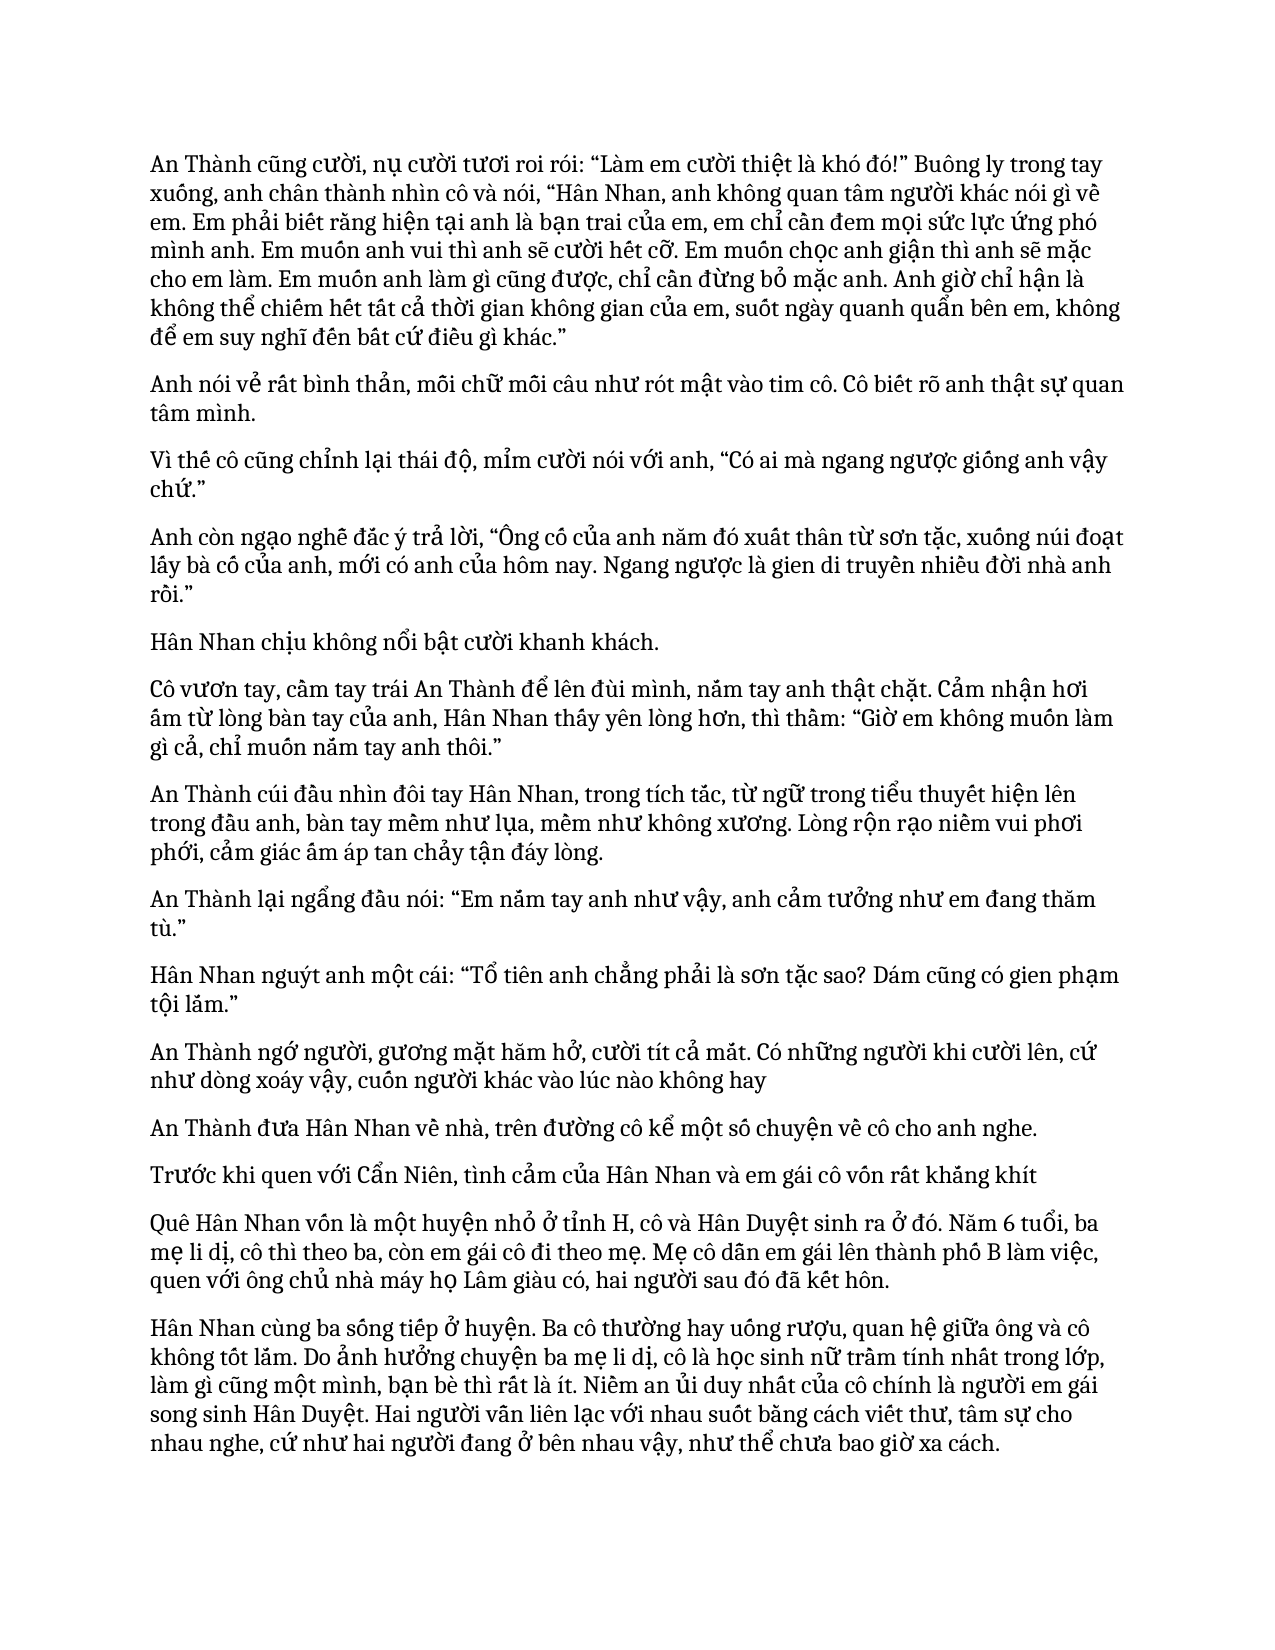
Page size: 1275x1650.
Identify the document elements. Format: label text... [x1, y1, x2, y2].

text Trước khi quen với Cẩn Niên, tình cảm của Hân Nhan và em gái cô vốn rất khắng khít [150, 1161, 1125, 1190]
text An Thành ngớ người, gương mặt hăm hở, cười tít cả mắt. Có những người khi cười lên, cứ như dòng xoáy vậy, cuốn người khác vào lúc nào không hay [150, 1037, 1125, 1095]
text Hân Nhan nguýt anh một cái: “Tổ tiên anh chẳng phải là sơn tặc sao? Dám cũng có gien phạm tội lắm.” [150, 961, 1125, 1019]
text Quê Hân Nhan vốn là một huyện nhỏ ở tỉnh H, cô và Hân Duyệt sinh ra ở đó. Năm 6 tuổi, ba mẹ li dị, cô thì theo ba, còn em gái cô đi theo mẹ. Mẹ cô dẫn em gái lên thành phố B làm việc, quen với ông chủ nhà máy họ Lâm giàu có, hai người sau đó đã kết hôn. [150, 1209, 1125, 1295]
text An Thành cũng cười, nụ cười tươi roi rói: “Làm em cười thiệt là khó đó!” Buông ly trong tay xuống, anh chân thành nhìn cô và nói, “Hân Nhan, anh không quan tâm người khác nói gì về em. Em phải biết rằng hiện tại anh là bạn trai của em, em chỉ cần đem mọi sức lực ứng phó mình anh. Em muốn anh vui thì anh sẽ cười hết cỡ. Em muốn chọc anh giận thì anh sẽ mặc cho em làm. Em muốn anh làm gì cũng được, chỉ cần đừng bỏ mặc anh. Anh giờ chỉ hận là không thể chiếm hết tất cả thời gian không gian của em, suốt ngày quanh quẩn bên em, không để em suy nghĩ đến bất cứ điều gì khác.” [150, 150, 1125, 351]
text Vì thế cô cũng chỉnh lại thái độ, mỉm cười nói với anh, “Có ai mà ngang ngược giống anh vậy chứ.” [150, 446, 1125, 504]
text An Thành đưa Hân Nhan về nhà, trên đường cô kể một số chuyện về cô cho anh nghe. [150, 1114, 1125, 1142]
text Hân Nhan cùng ba sống tiếp ở huyện. Ba cô thường hay uống rượu, quan hệ giữa ông và cô không tốt lắm. Do ảnh hưởng chuyện ba mẹ li dị, cô là học sinh nữ trầm tính nhất trong lớp, làm gì cũng một mình, bạn bè thì rất là ít. Niềm an ủi duy nhất của cô chính là người em gái song sinh Hân Duyệt. Hai người vẫn liên lạc với nhau suốt bằng cách viết thư, tâm sự cho nhau nghe, cứ như hai người đang ở bên nhau vậy, như thể chưa bao giờ xa cách. [150, 1314, 1125, 1457]
text Cô vươn tay, cầm tay trái An Thành để lên đùi mình, nắm tay anh thật chặt. Cảm nhận hơi ấm từ lòng bàn tay của anh, Hân Nhan thấy yên lòng hơn, thì thầm: “Giờ em không muốn làm gì cả, chỉ muốn nắm tay anh thôi.” [150, 675, 1125, 761]
text Anh nói vẻ rất bình thản, mỗi chữ mỗi câu như rót mật vào tim cô. Cô biết rõ anh thật sự quan tâm mình. [150, 370, 1125, 427]
text Hân Nhan chịu không nổi bật cười khanh khách. [150, 627, 1125, 656]
text An Thành cúi đầu nhìn đôi tay Hân Nhan, trong tích tắc, từ ngữ trong tiểu thuyết hiện lên trong đầu anh, bàn tay mềm như lụa, mềm như không xương. Lòng rộn rạo niềm vui phơi phới, cảm giác ấm áp tan chảy tận đáy lòng. [150, 780, 1125, 866]
text Anh còn ngạo nghễ đắc ý trả lời, “Ông cố của anh năm đó xuất thân từ sơn tặc, xuống núi đoạt lấy bà cố của anh, mới có anh của hôm nay. Ngang ngược là gien di truyền nhiều đời nhà anh rồi.” [150, 522, 1125, 609]
text An Thành lại ngẩng đầu nói: “Em nắm tay anh như vậy, anh cảm tưởng như em đang thăm tù.” [150, 885, 1125, 942]
